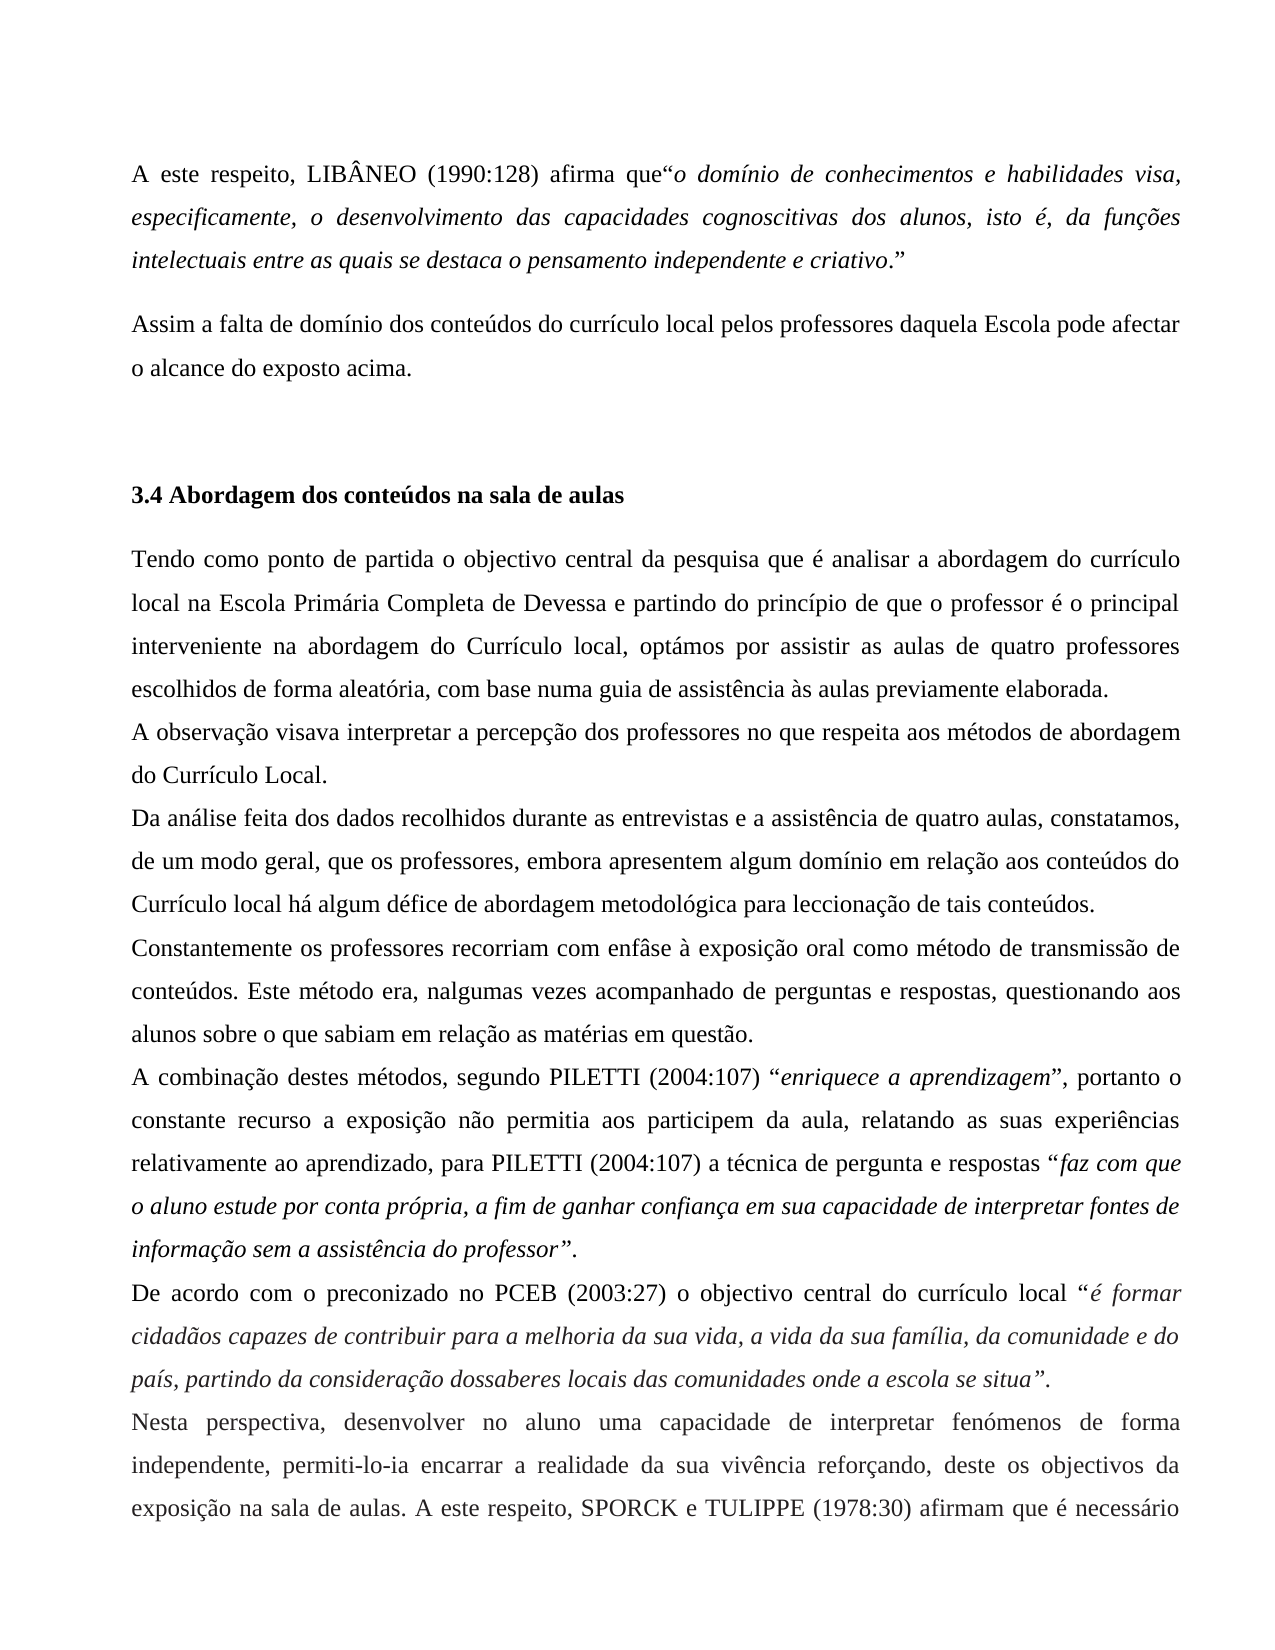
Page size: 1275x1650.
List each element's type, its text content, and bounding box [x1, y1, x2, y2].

text A observação visava interpretar a percepção dos professores no que respeita aos métodos de abordagem do Currículo Local. [131, 717, 1181, 789]
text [131, 1407, 1181, 1522]
text A este respeito, LIBÂNEO (1990:128) afirma que“o domínio de conhecimentos e habilidades visa, especificamente, o desenvolvimento das capacidades cognoscitivas dos alunos, isto é, da funções intelectuais entre as quais se destaca o pensamento independente e criativo.” [131, 159, 1181, 274]
text Tendo como ponto de partida o objectivo central da pesquisa que é analisar a abordagem do currículo local na Escola Primária Completa de Devessa e partindo do princípio de que o professor é o principal interveniente na abordagem do Currículo local, optámos por assistir as aulas de quatro professores escolhidos de forma aleatória, com base numa guia de assistência às aulas previamente elaborada. [131, 544, 1181, 703]
text Assim a falta de domínio dos conteúdos do currículo local pelos professores daquela Escola pode afectar o alcance do exposto acima. [131, 309, 1181, 381]
text Constantemente os professores recorriam com enfâse à exposição oral como método de transmissão de conteúdos. Este método era, nalgumas vezes acompanhado de perguntas e respostas, questionando aos alunos sobre o que sabiam em relação as matérias em questão. [131, 933, 1181, 1048]
text De acordo com o preconizado no PCEB (2003:27) o objectivo central do currículo local “é formar cidadãos capazes de contribuir para a melhoria da sua vida, a vida da sua família, da comunidade e do país, partindo da consideração dossaberes locais das comunidades onde a escola se situa”. [131, 1278, 1181, 1393]
text A combinação destes métodos, segundo PILETTI (2004:107) “enriquece a aprendizagem”, portanto o constante recurso a exposição não permitia aos participem da aula, relatando as suas experiências relativamente ao aprendizado, para PILETTI (2004:107) a técnica de pergunta e respostas “faz com que o aluno estude por conta própria, a fim de ganhar confiança em sua capacidade de interpretar fontes de informação sem a assistência do professor”. [131, 1062, 1181, 1263]
text Da análise feita dos dados recolhidos durante as entrevistas e a assistência de quatro aulas, constatamos, de um modo geral, que os professores, embora apresentem algum domínio em relação aos conteúdos do Currículo local há algum défice de abordagem metodológica para leccionação de tais conteúdos. [131, 803, 1181, 918]
text 3.4 Abordagem dos conteúdos na sala de aulas [131, 481, 1181, 509]
